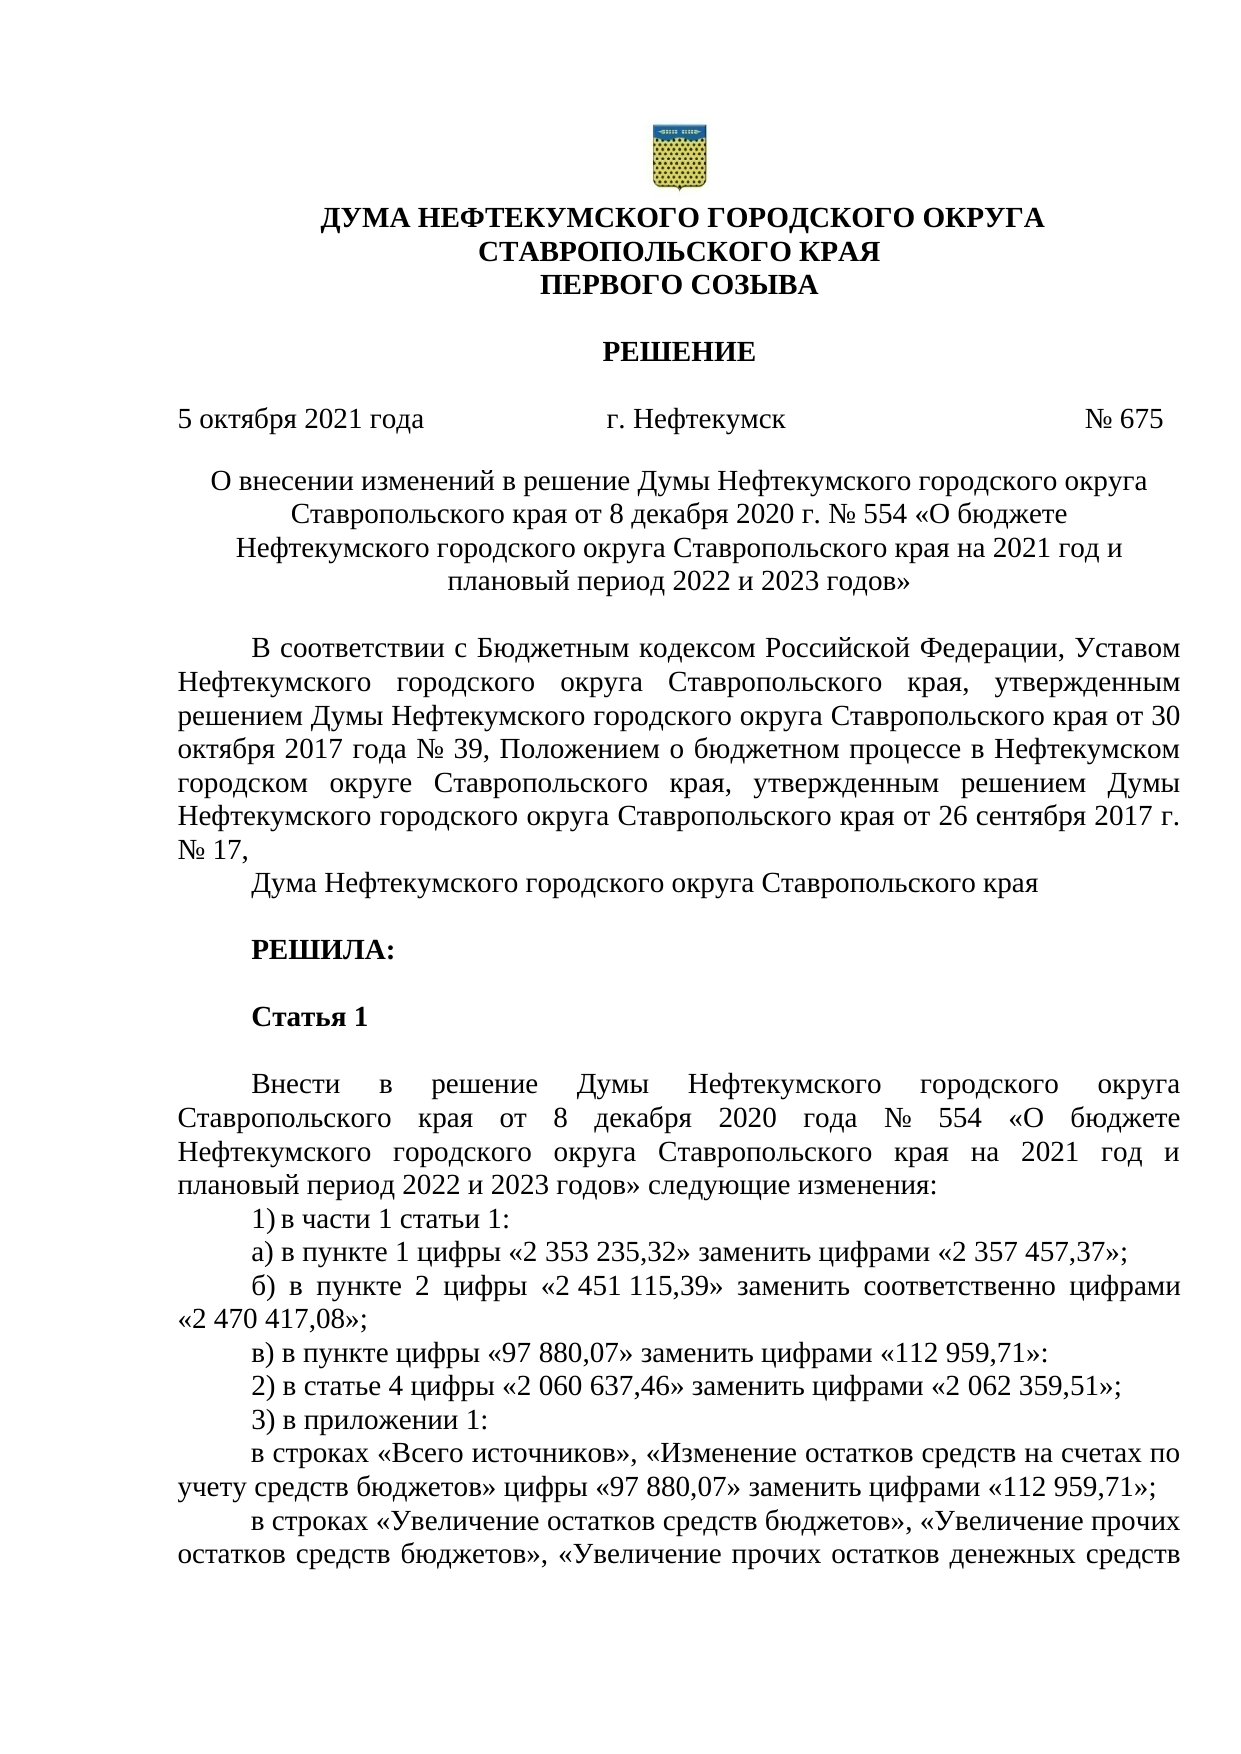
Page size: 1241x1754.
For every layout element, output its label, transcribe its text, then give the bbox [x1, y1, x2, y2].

list в части 1 статьи 1: [251, 1201, 1181, 1234]
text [177, 1503, 1181, 1570]
picture [643, 118, 715, 201]
text 5 октября 2021 года г. Нефтекумск № 675 [177, 401, 1181, 435]
text Внести в решение Думы Нефтекумского городского округа Ставропольского края от 8 декабря 2020 года № 554 «О бюджете Нефтекумского городского округа Ставропольского края на 2021 год и плановый период 2022 и 2023 годов» следующие изменения: [177, 1067, 1181, 1201]
text РЕШИЛА: [177, 932, 1181, 966]
text РЕШЕНИЕ [177, 334, 1181, 368]
text Статья 1 [177, 999, 1181, 1033]
text ПЕРВОГО СОЗЫВА [177, 267, 1181, 301]
text Дума Нефтекумского городского округа Ставропольского края [177, 865, 1181, 899]
text В соответствии с Бюджетным кодексом Российской Федерации, Уставом Нефтекумского городского округа Ставропольского края, утвержденным решением Думы Нефтекумского городского округа Ставропольского края от 30 октября 2017 года № 39, Положением о бюджетном процессе в Нефтекумском городском округе Ставропольского края, утвержденным решением Думы Нефтекумского городского округа Ставропольского края от 26 сентября 2017 г. № 17, [177, 631, 1181, 865]
text в строках «Всего источников», «Изменение остатков средств на счетах по учету средств бюджетов» цифры «97 880,07» заменить цифрами «112 959,71»; [177, 1436, 1181, 1503]
text О внесении изменений в решение Думы Нефтекумского городского округа Ставропольского края от 8 декабря 2020 г. № 554 «О бюджете [177, 463, 1181, 530]
list а) в пункте 1 цифры «2 353 235,32» заменить цифрами «2 357 457,37»; [177, 1234, 1181, 1268]
list б) в пункте 2 цифры «2 451 115,39» заменить соответственно цифрами «2 470 417,08»; [177, 1268, 1181, 1335]
list в) в пункте цифры «97 880,07» заменить цифрами «112 959,71»: [177, 1335, 1181, 1368]
text 3) в приложении 1: [177, 1402, 1181, 1436]
text Нефтекумского городского округа Ставропольского края на 2021 год и плановый период 2022 и 2023 годов» [177, 530, 1181, 597]
text 2) в статье 4 цифры «2 060 637,46» заменить цифрами «2 062 359,51»; [177, 1368, 1181, 1402]
text ДУМА НЕФТЕКУМСКОГО ГОРОДСКОГО ОКРУГА СТАВРОПОЛЬСКОГО КРАЯ [177, 200, 1181, 267]
